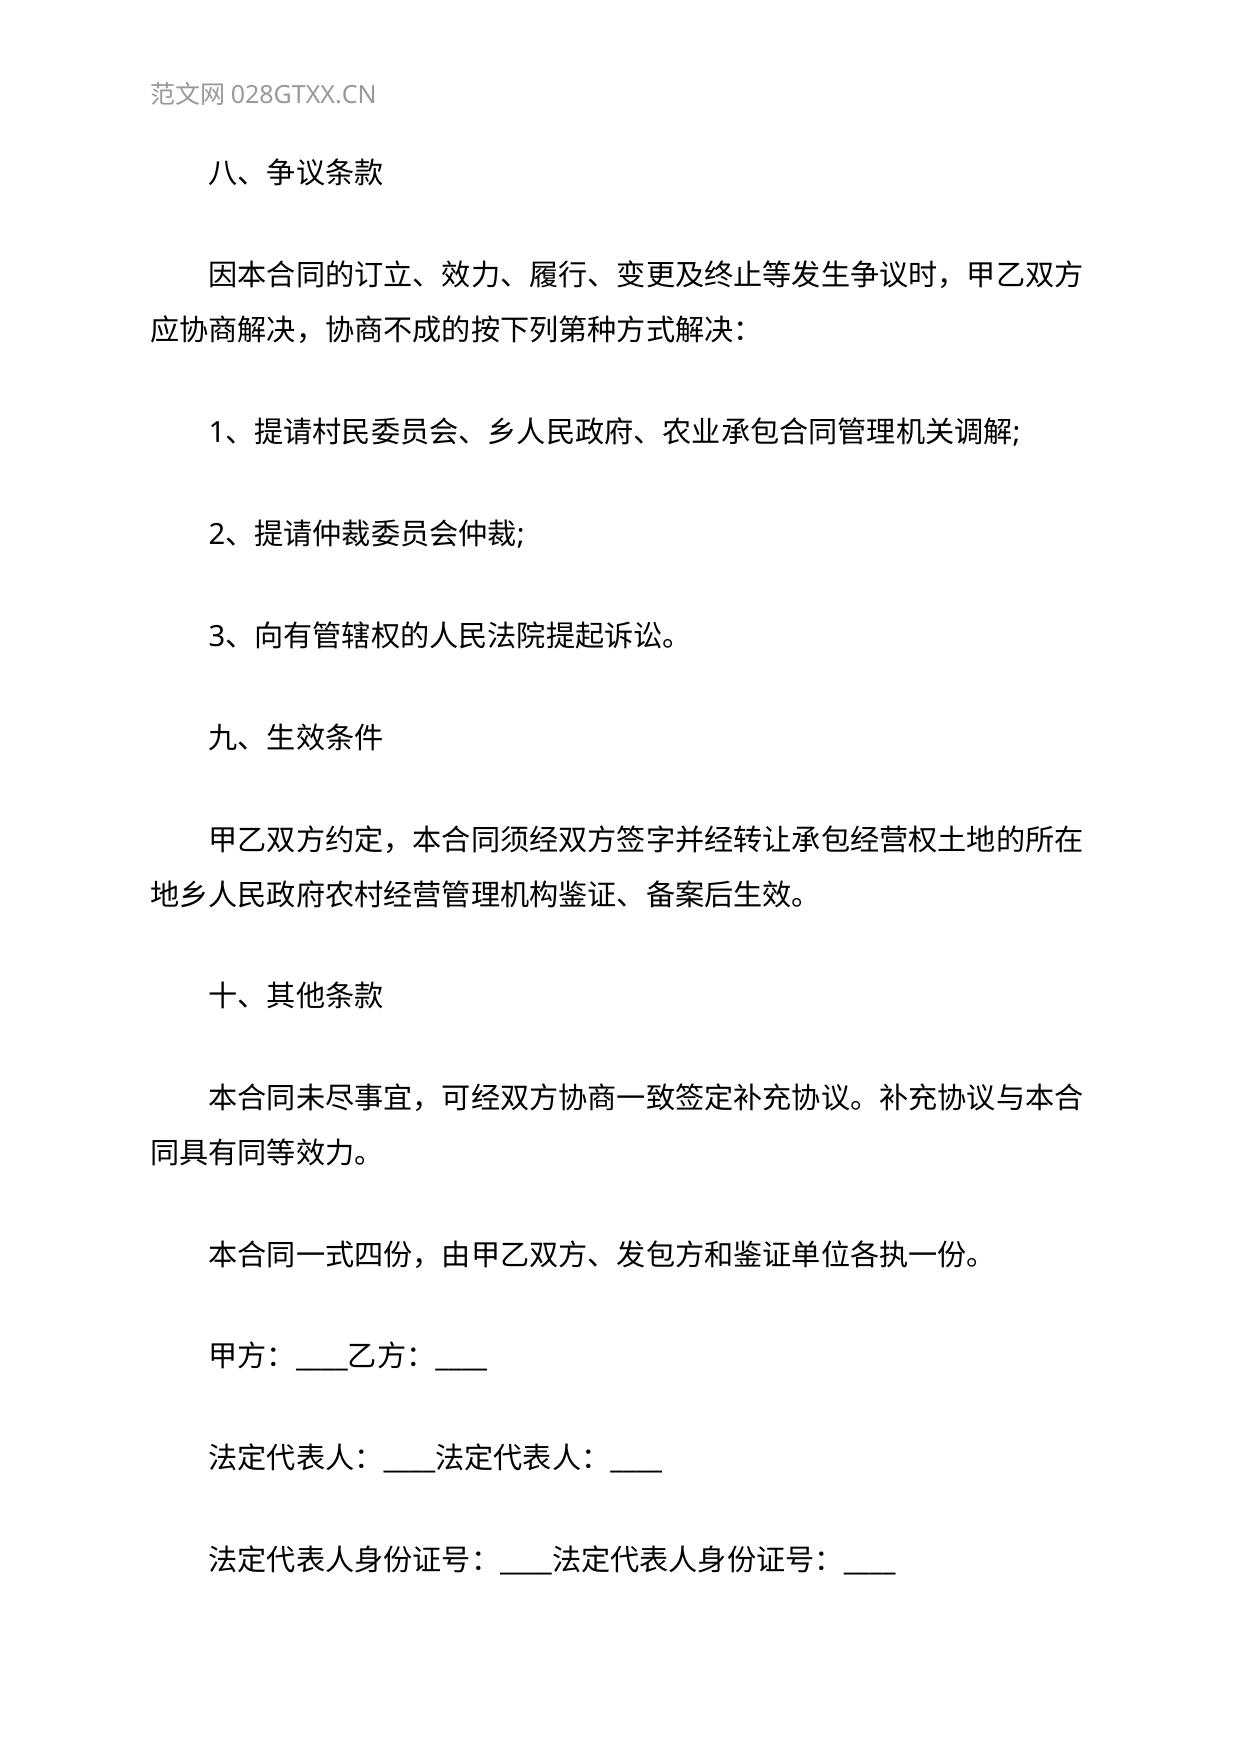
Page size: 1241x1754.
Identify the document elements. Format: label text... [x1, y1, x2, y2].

text 法定代表人身份证号：____法定代表人身份证号：____ [150, 1537, 1090, 1579]
text 1、提请村民委员会、乡人民政府、农业承包合同管理机关调解; [150, 408, 1090, 451]
text 3、向有管辖权的人民法院提起诉讼。 [150, 612, 1090, 655]
text 2、提请仲裁委员会仲裁; [150, 510, 1090, 553]
text 法定代表人：____法定代表人：____ [150, 1435, 1090, 1477]
text 十、其他条款 [150, 973, 1090, 1015]
text 甲乙双方约定，本合同须经双方签字并经转让承包经营权土地的所在地乡人民政府农村经营管理机构鉴证、备案后生效。 [150, 816, 1090, 913]
text 甲方：____乙方：____ [150, 1333, 1090, 1375]
text 因本合同的订立、效力、履行、变更及终止等发生争议时，甲乙双方应协商解决，协商不成的按下列第种方式解决： [150, 252, 1090, 349]
text 本合同一式四份，由甲乙双方、发包方和鉴证单位各执一份。 [150, 1231, 1090, 1273]
text 八、争议条款 [150, 150, 1090, 192]
text 本合同未尽事宜，可经双方协商一致签定补充协议。补充协议与本合同具有同等效力。 [150, 1074, 1090, 1172]
text 九、生效条件 [150, 714, 1090, 757]
